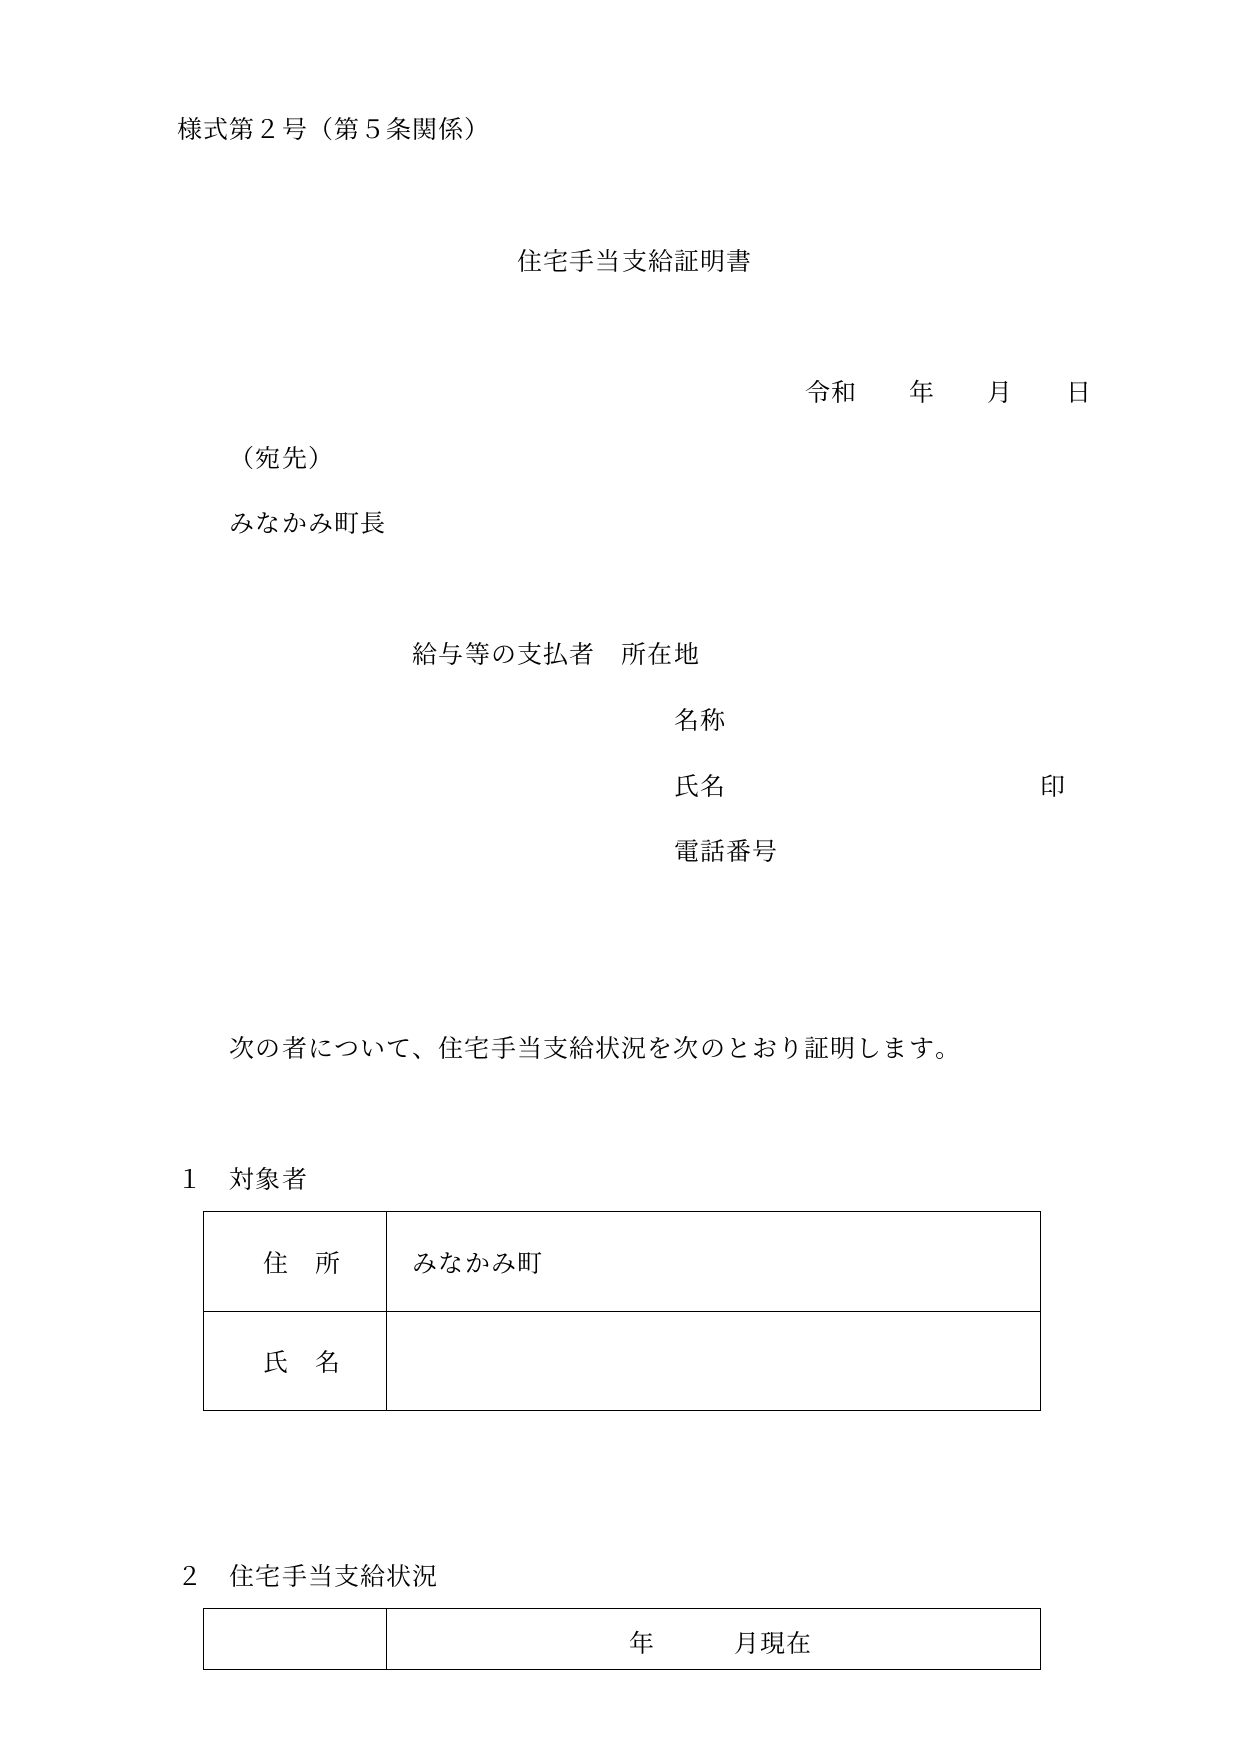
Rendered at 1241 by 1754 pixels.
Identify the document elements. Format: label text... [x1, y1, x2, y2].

table_cell 氏 名 [204, 1312, 386, 1410]
text （宛先） [177, 423, 1092, 489]
text 電話番号 [648, 817, 1092, 883]
table_header 住宅手当 [204, 1609, 386, 1669]
table_cell [387, 1312, 1040, 1410]
text 次の者について、住宅手当支給状況を次のとおり証明します。 [177, 1014, 1092, 1080]
text 令和 年 月 日 [177, 358, 1092, 423]
text 給与等の支払者 所在地 [177, 620, 1092, 686]
table_header 住 所 [204, 1212, 386, 1311]
text 住宅手当支給証明書 [177, 227, 1092, 292]
text みなかみ町長 [177, 489, 1092, 555]
table_header みなかみ町 [387, 1212, 1040, 1311]
table_header 年 月現在 [387, 1609, 1040, 1669]
text 氏名 印 [648, 752, 1092, 817]
text 様式第２号（第５条関係） [177, 95, 1092, 161]
text １ 対象者 [177, 1145, 1092, 1211]
text 名称 [648, 686, 1092, 752]
text ２ 住宅手当支給状況 [177, 1542, 1092, 1608]
